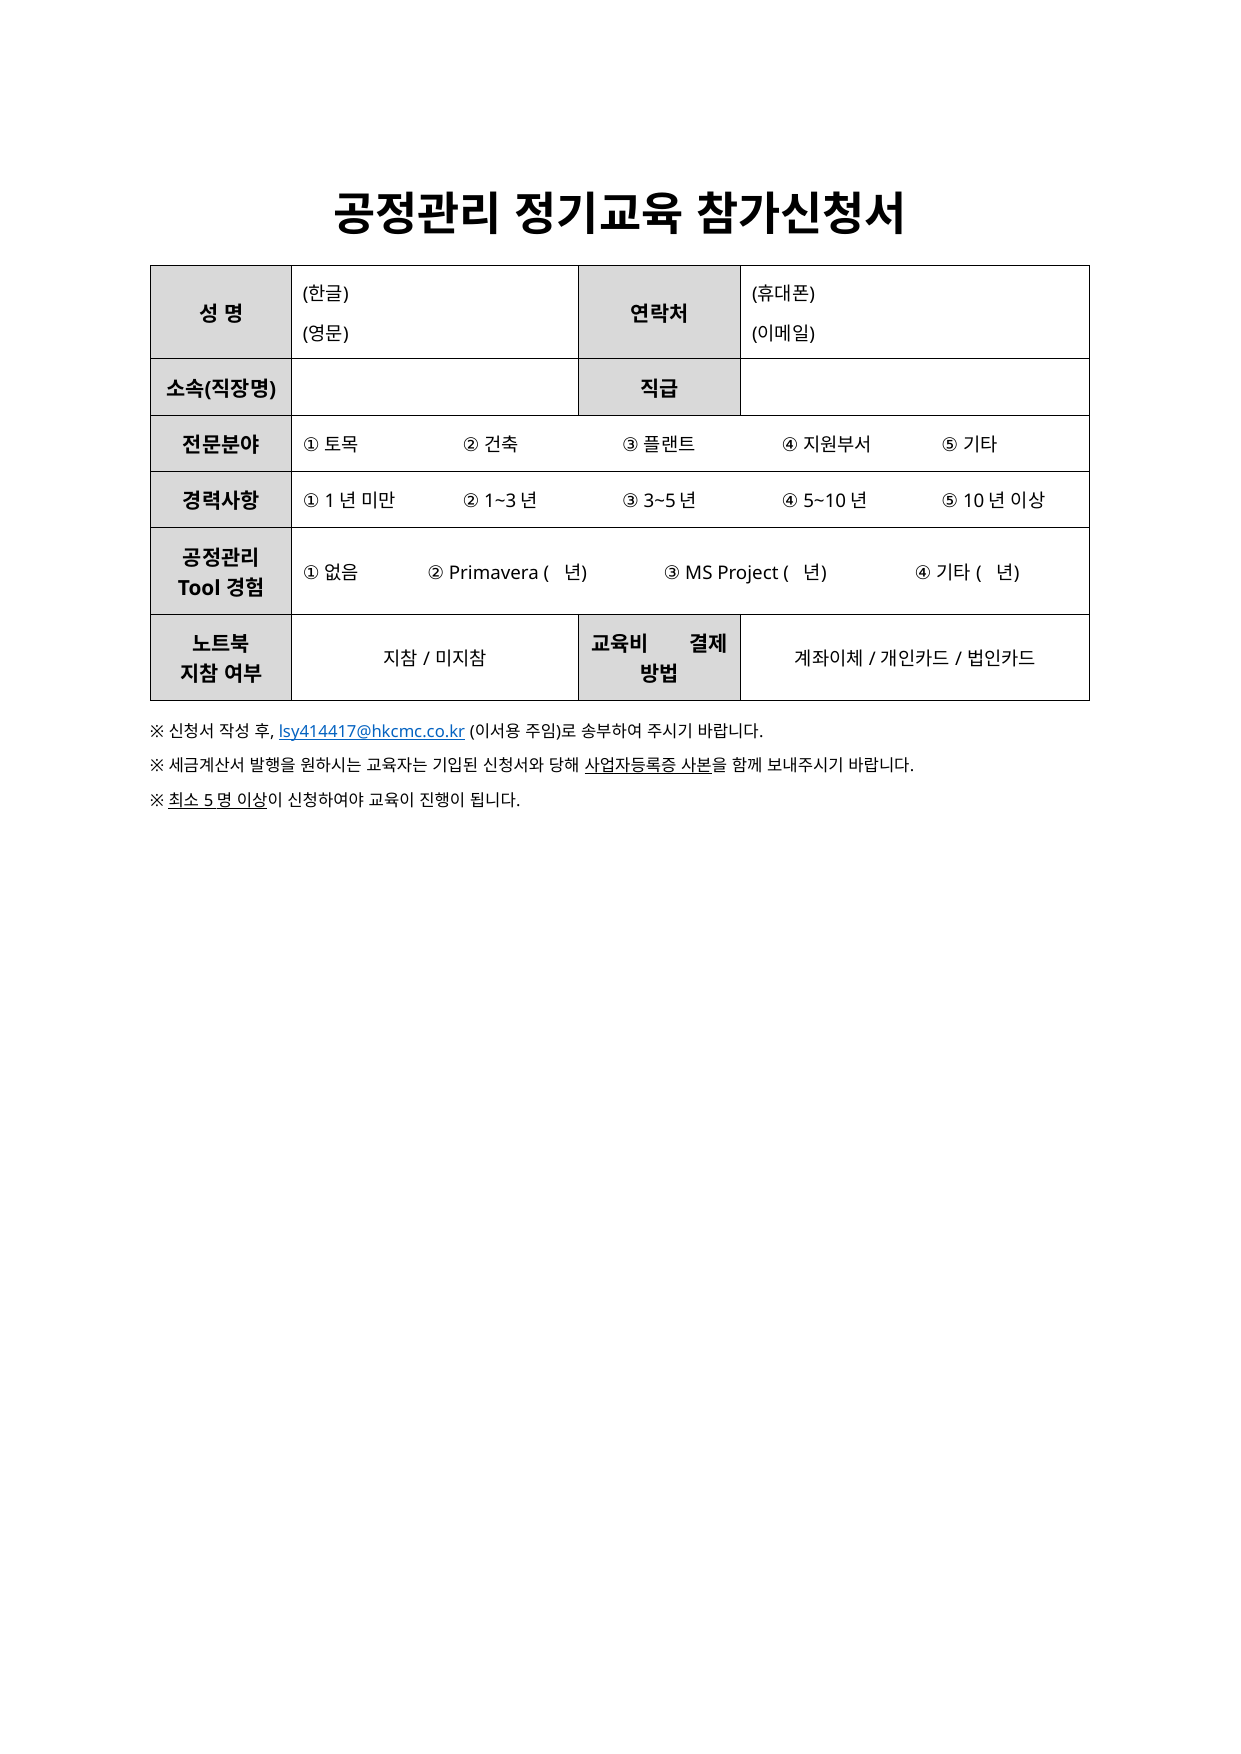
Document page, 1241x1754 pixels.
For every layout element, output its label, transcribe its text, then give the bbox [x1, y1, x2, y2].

table_cell ② Primavera ( 년) [416, 528, 652, 614]
text ※ 최소 5명 이상이 신청하여야 교육이 진행이 됩니다. [150, 787, 1090, 811]
table_cell 공정관리 Tool 경험 [151, 528, 291, 614]
table_cell ③ MS Project ( 년) [652, 528, 903, 614]
table_cell 직급 [579, 359, 740, 415]
table_header (한글) (영문) [292, 266, 578, 358]
table_cell 노트북 지참 여부 [151, 615, 291, 700]
table_cell 소속(직장명) [151, 359, 291, 415]
table_header 연락처 [579, 266, 740, 358]
table_cell 지참 / 미지참 [292, 615, 578, 700]
table_cell ④ 지원부서 [770, 416, 930, 471]
table_cell 경력사항 [151, 472, 291, 527]
table_cell [741, 359, 1089, 415]
table_cell ③ 플랜트 [611, 416, 770, 471]
table_cell ⑤ 10년 이상 [930, 472, 1089, 527]
table_cell 교육비 결제 방법 [579, 615, 740, 700]
table_header (휴대폰) (이메일) [741, 266, 1089, 358]
table_cell [292, 359, 578, 415]
table_cell 전문분야 [151, 416, 291, 471]
text ※ 신청서 작성 후, lsy414417@hkcmc.co.kr (이서용 주임)로 송부하여 주시기 바랍니다. [150, 718, 1090, 742]
table_cell ① 토목 [292, 416, 451, 471]
text 공정관리 정기교육 참가신청서 [150, 177, 1090, 243]
table_cell ④ 기타 ( 년) [903, 528, 1089, 614]
table_cell ⑤ 기타 [930, 416, 1089, 471]
text ※ 세금계산서 발행을 원하시는 교육자는 기입된 신청서와 당해 사업자등록증 사본을 함께 보내주시기 바랍니다. [150, 752, 1090, 777]
table_cell ② 건축 [451, 416, 611, 471]
table_cell 계좌이체 / 개인카드 / 법인카드 [741, 615, 1089, 700]
table_cell ③ 3~5년 [611, 472, 770, 527]
table_cell ① 1년 미만 [292, 472, 451, 527]
table_cell ① 없음 [292, 528, 416, 614]
table_cell ② 1~3년 [451, 472, 611, 527]
table_header 성 명 [151, 266, 291, 358]
table_cell ④ 5~10년 [770, 472, 930, 527]
